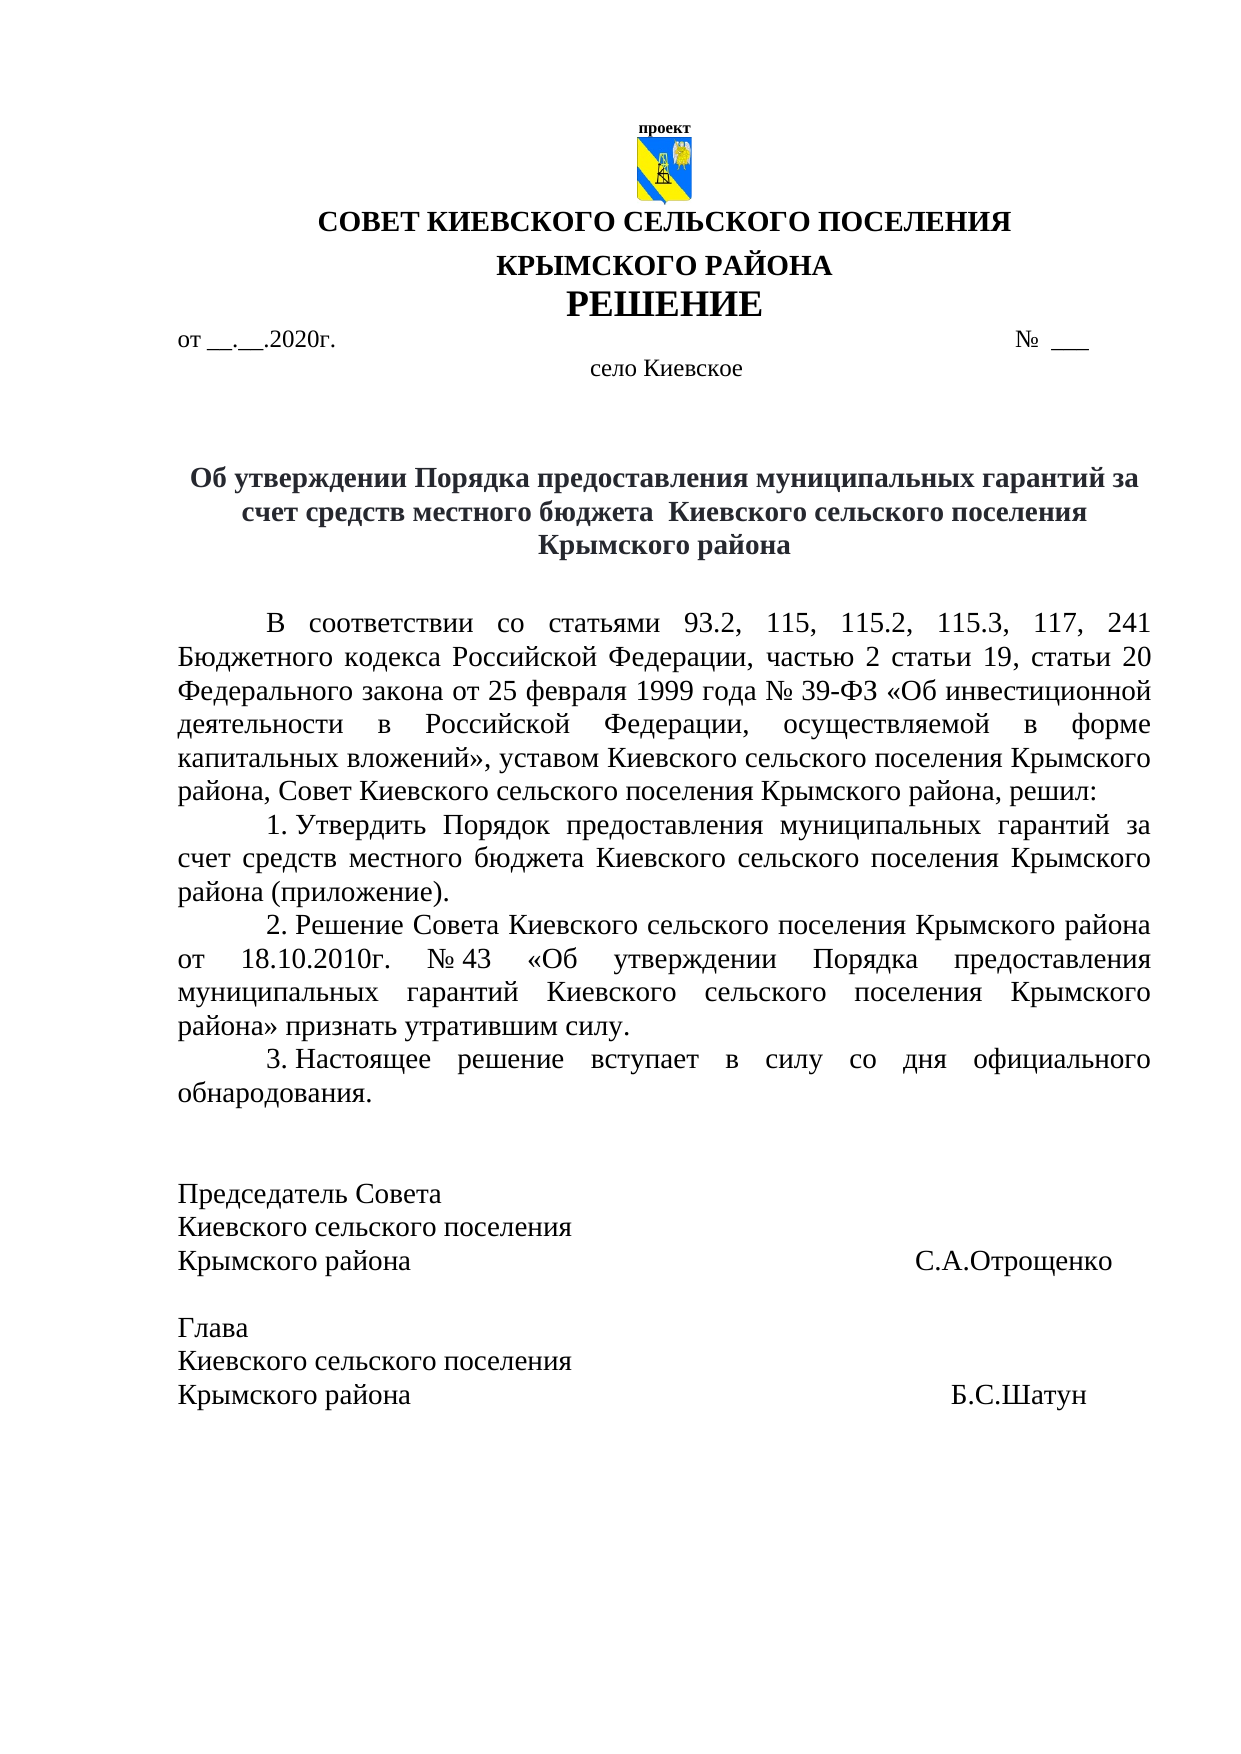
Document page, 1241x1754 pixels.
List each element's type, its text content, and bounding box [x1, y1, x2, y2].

text 2. Решение Совета Киевского сельского поселения Крымского района от 18.10.2010г. № 43 «Об утверждении Порядка предоставления муниципальных гарантий Киевского сельского поселения Крымского района» признать утратившим силу. [177, 907, 1152, 1042]
text Киевского сельского поселения [177, 1343, 1152, 1377]
text 3. Настоящее решение вступает в силу со дня официального обнародования. [177, 1042, 1152, 1109]
text Крымского района С.А.Отрощенко [177, 1243, 1152, 1276]
text проект [177, 118, 1152, 137]
text Крымского района Б.С.Шатун [177, 1377, 1152, 1411]
picture [637, 137, 692, 205]
text Киевского сельского поселения [177, 1209, 1152, 1243]
text Председатель Совета [177, 1176, 1152, 1209]
text от __.__.2020г. № ___ [177, 324, 1152, 353]
text Глава [177, 1310, 1152, 1343]
text село Киевское [177, 353, 1152, 382]
text 1. Утвердить Порядок предоставления муниципальных гарантий за счет средств местного бюджета Киевского сельского поселения Крымского района (приложение). [177, 807, 1152, 907]
text Об утверждении Порядка предоставления муниципальных гарантий за счет средств местного бюджета Киевского сельского поселения Крымского района [177, 460, 1152, 561]
text В соответствии со статьями 93.2, 115, 115.2, 115.3, 117, 241 Бюджетного кодекса Российской Федерации, частью 2 статьи 19, статьи 20 Федерального закона от 25 февраля 1999 года № 39-ФЗ «Об инвестиционной деятельности в Российской Федерации, осуществляемой в форме капитальных вложений», уставом Киевского сельского поселения Крымского района, Совет Киевского сельского поселения Крымского района, решил: [177, 606, 1152, 807]
text СОВЕТ КИЕВСКОГО СЕЛЬСКОГО ПОСЕЛЕНИЯ [177, 204, 1152, 238]
text РЕШЕНИЕ [177, 281, 1152, 324]
text КРЫМСКОГО РАЙОНА [177, 248, 1152, 281]
